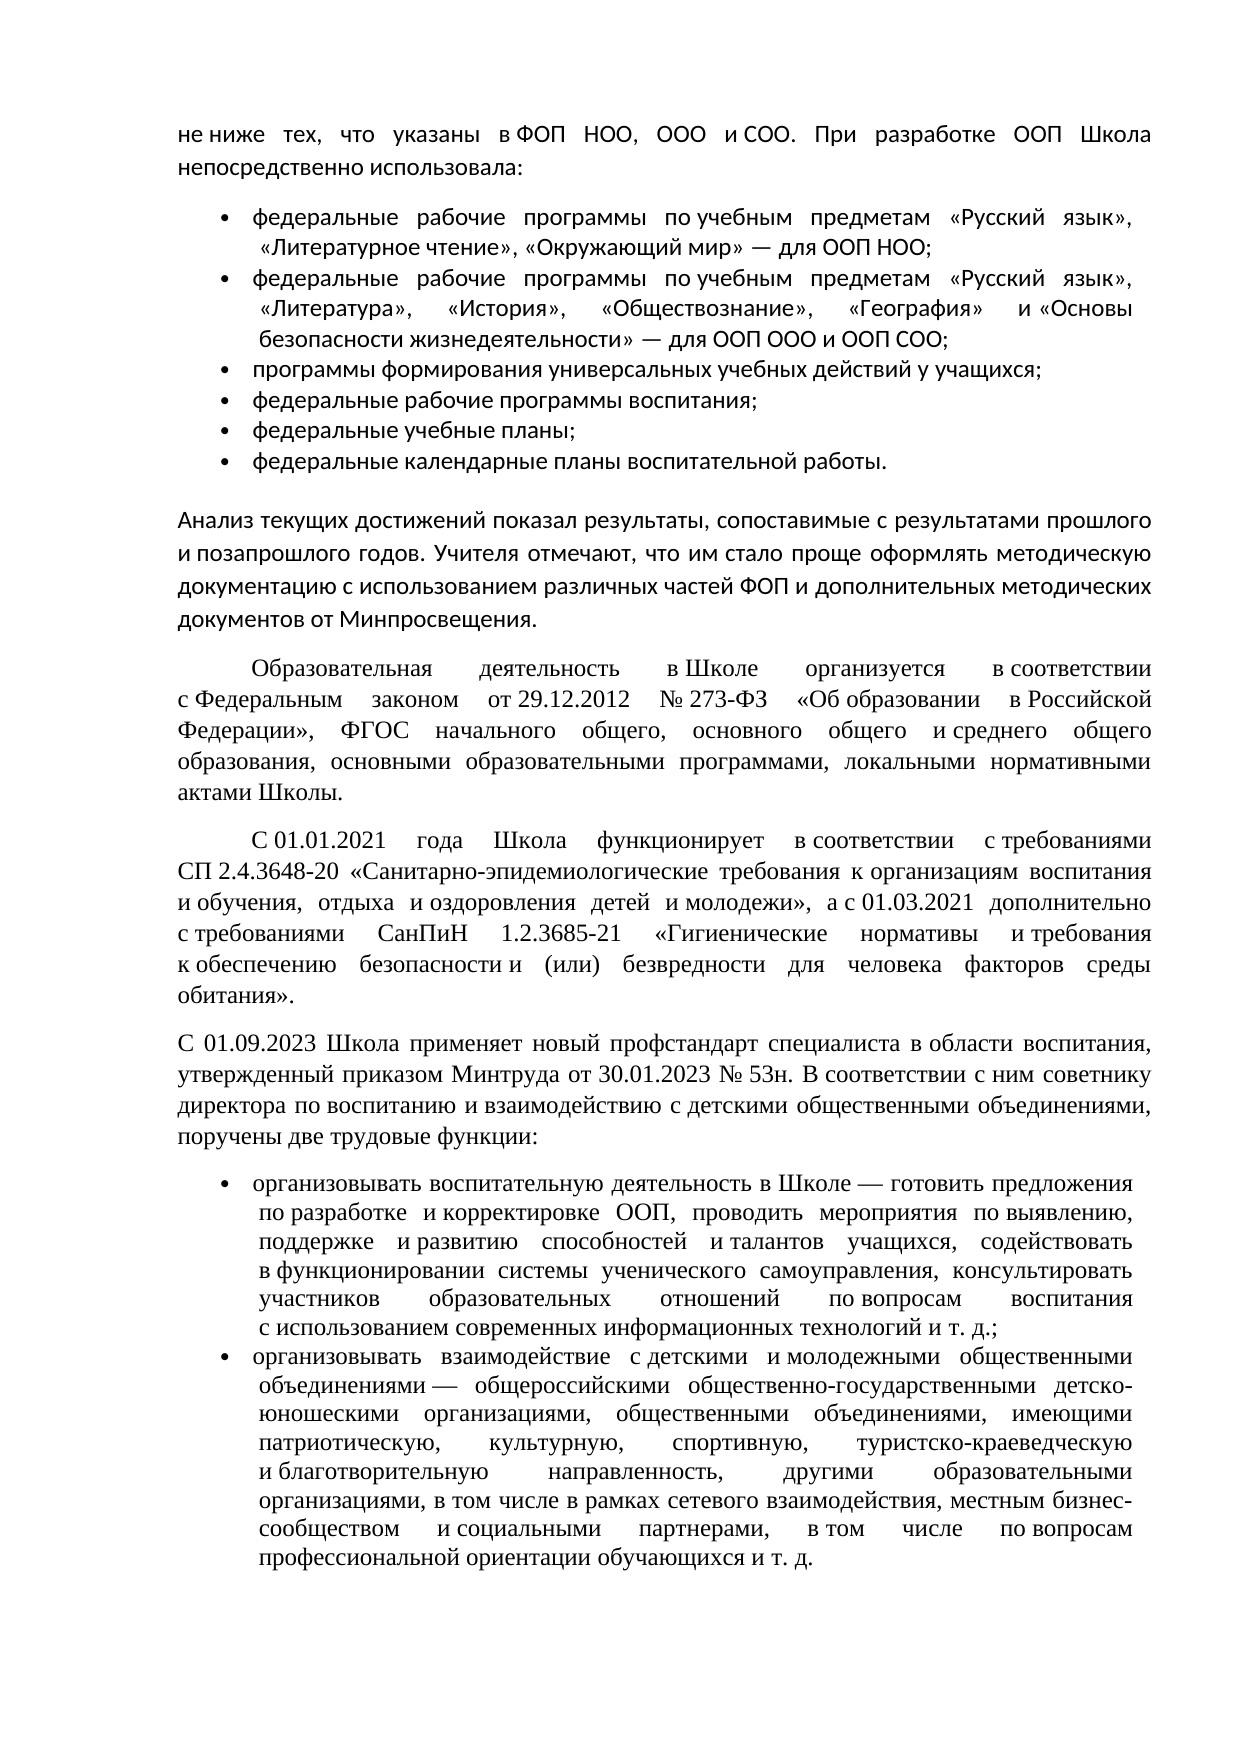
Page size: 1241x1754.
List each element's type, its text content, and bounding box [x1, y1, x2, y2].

list федеральные рабочие программы по учебным предметам «Русский язык», «Литература», «История», «Обществознание», «География» и «Основы безопасности жизнедеятельности» — для ООП ООО и ООП СОО; [221, 262, 1133, 353]
list организовывать взаимодействие с детскими и молодежными общественными объединениями — общероссийскими общественно-государственными детско-юношескими организациями, общественными объединениями, имеющими патриотическую, культурную, спортивную, туристско-краеведческую и благотворительную направленность, другими образовательными организациями, в том числе в рамках сетевого взаимодействия, местным бизнес-сообществом и социальными партнерами, в том числе по вопросам профессиональной ориентации обучающихся и т. д. [221, 1341, 1133, 1571]
list федеральные календарные планы воспитательной работы. [221, 445, 1133, 475]
list организовывать воспитательную деятельность в Школе — готовить предложения по разработке и корректировке ООП, проводить мероприятия по выявлению, поддержке и развитию способностей и талантов учащихся, содействовать в функционировании системы ученического самоуправления, консультировать участников образовательных отношений по вопросам воспитания с использованием современных информационных технологий и т. д.; [221, 1168, 1133, 1341]
text С 01.09.2023 Школа применяет новый профстандарт специалиста в области воспитания, утвержденный приказом Минтруда от 30.01.2023 № 53н. В соответствии с ним советнику директора по воспитанию и взаимодействию с детскими общественными объединениями, поручены две трудовые функции: [177, 1028, 1152, 1149]
list федеральные рабочие программы воспитания; [221, 384, 1133, 414]
list федеральные учебные планы; [221, 414, 1133, 445]
text Анализ текущих достижений показал результаты, сопоставимые с результатами прошлого и позапрошлого годов. Учителя отмечают, что им стало проще оформлять методическую документацию с использованием различных частей ФОП и дополнительных методических документов от Минпросвещения. [177, 504, 1152, 634]
list программы формирования универсальных учебных действий у учащихся; [221, 353, 1133, 384]
text Образовательная деятельность в Школе организуется в соответствии с Федеральным законом от 29.12.2012 № 273-ФЗ «Об образовании в Российской Федерации», ФГОС начального общего, основного общего и среднего общего образования, основными образовательными программами, локальными нормативными актами Школы. [177, 653, 1152, 806]
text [177, 118, 1152, 182]
list федеральные рабочие программы по учебным предметам «Русский язык», «Литературное чтение», «Окружающий мир» — для ООП НОО; [221, 201, 1133, 262]
text С 01.01.2021 года Школа функционирует в соответствии с требованиями СП 2.4.3648-20 «Санитарно-эпидемиологические требования к организациям воспитания и обучения, отдыха и оздоровления детей и молодежи», а с 01.03.2021 дополнительно с требованиями СанПиН 1.2.3685-21 «Гигиенические нормативы и требования к обеспечению безопасности и (или) безвредности для человека факторов среды обитания». [177, 825, 1152, 1009]
